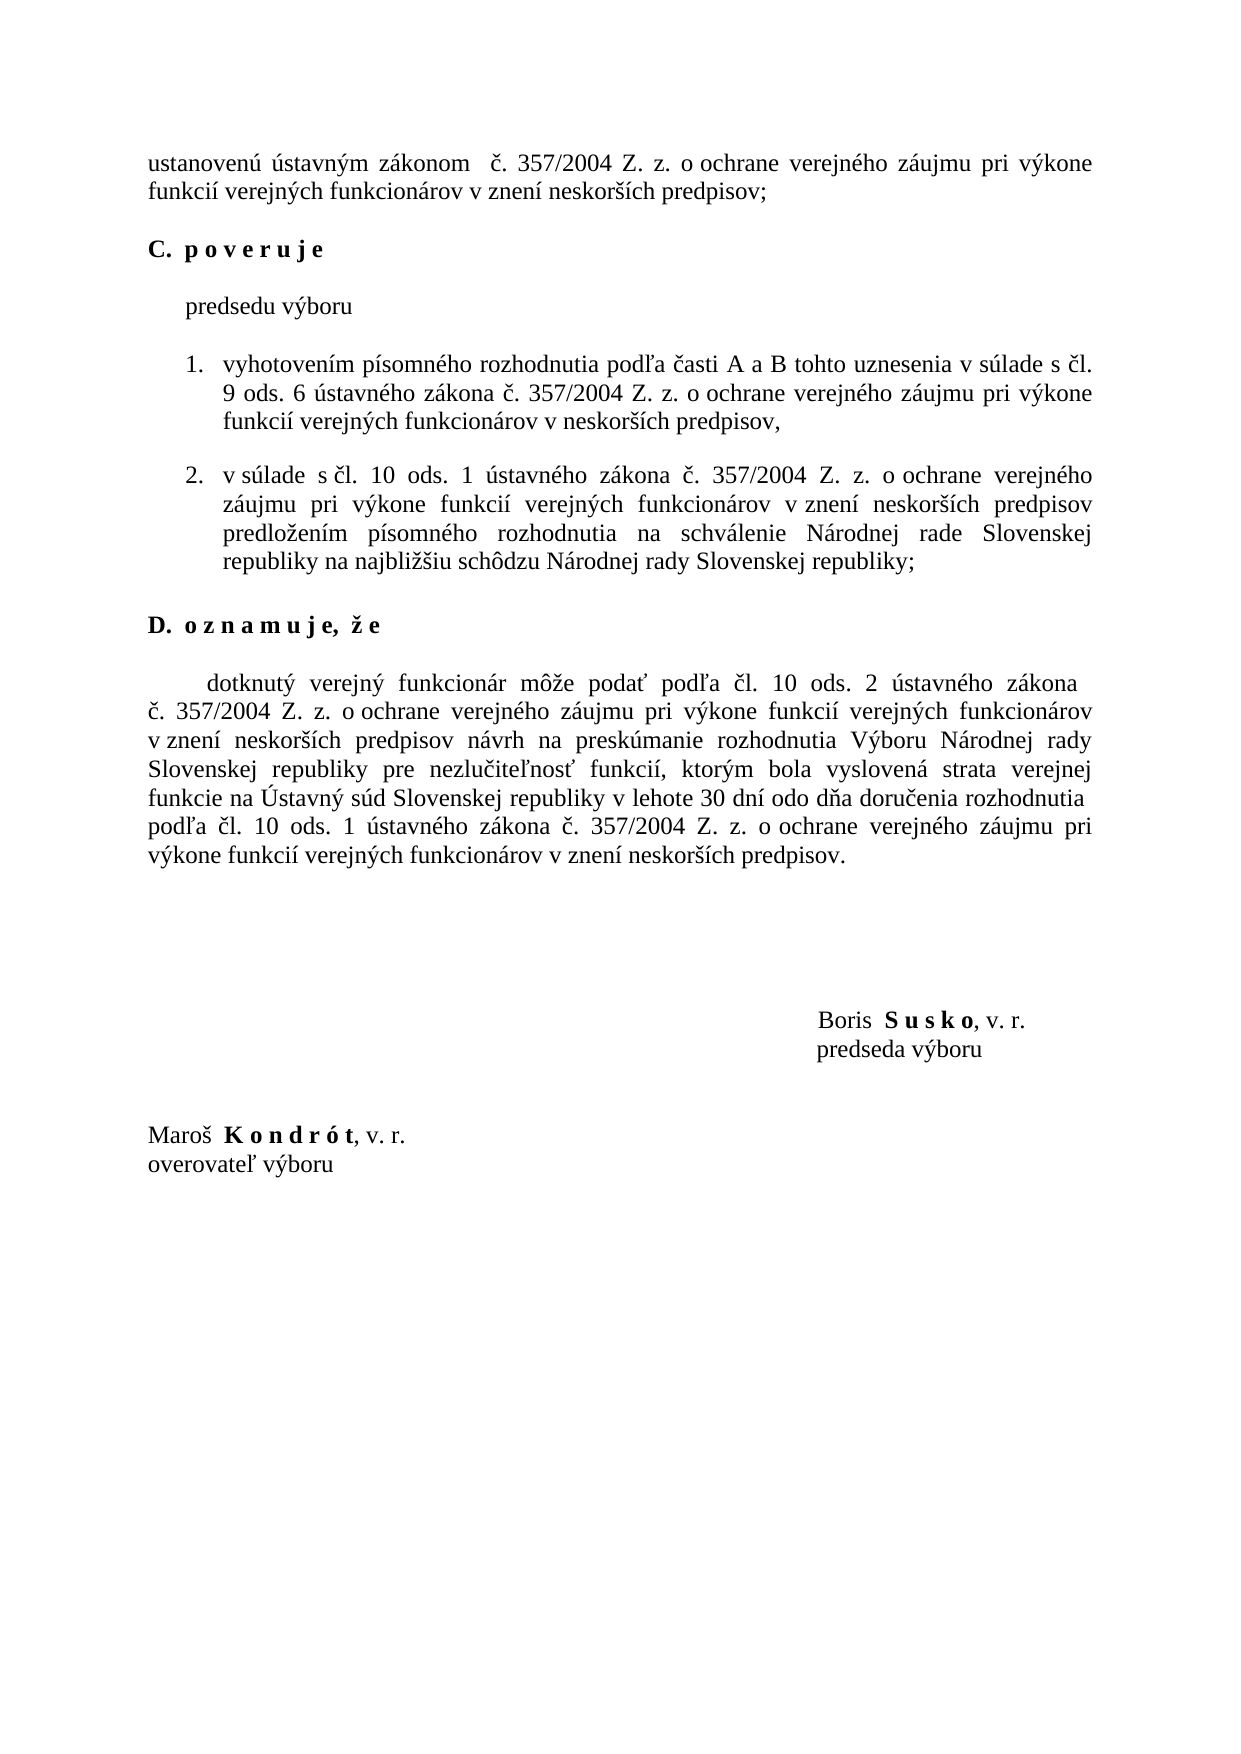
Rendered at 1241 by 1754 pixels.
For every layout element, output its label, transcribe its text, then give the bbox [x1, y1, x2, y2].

text C. p o v e r u j e [148, 234, 1093, 263]
text Maroš K o n d r ó t, v. r. [148, 1120, 1090, 1149]
subtitle v súlade s čl. 10 ods. 1 ústavného zákona č. 357/2004 Z. z. o ochrane verejného záujmu pri výkone funkcií verejných funkcionárov v znení neskorších predpisov predložením písomného rozhodnutia na schválenie Národnej rade Slovenskej republiky na najbližšiu schôdzu Národnej rady Slovenskej republiky; [185, 460, 1093, 575]
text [148, 148, 1093, 205]
text predsedu výboru [148, 291, 1093, 320]
text predseda výboru [691, 1034, 1093, 1063]
text D. o z n a m u j e, ž e [148, 610, 1093, 639]
subtitle vyhotovením písomného rozhodnutia podľa časti A a B tohto uznesenia v súlade s čl. 9 ods. 6 ústavného zákona č. 357/2004 Z. z. o ochrane verejného záujmu pri výkone funkcií verejných funkcionárov v neskorších predpisov, [185, 349, 1093, 435]
text Boris S u s k o, v. r. [811, 1005, 1090, 1034]
text dotknutý verejný funkcionár môže podať podľa čl. 10 ods. 2 ústavného zákona č. 357/2004 Z. z. o ochrane verejného záujmu pri výkone funkcií verejných funkcionárov v znení neskorších predpisov návrh na preskúmanie rozhodnutia Výboru Národnej rady Slovenskej republiky pre nezlučiteľnosť funkcií, ktorým bola vyslovená strata verejnej funkcie na Ústavný súd Slovenskej republiky v lehote 30 dní odo dňa doručenia rozhodnutia podľa čl. 10 ods. 1 ústavného zákona č. 357/2004 Z. z. o ochrane verejného záujmu pri výkone funkcií verejných funkcionárov v znení neskorších predpisov. [148, 668, 1093, 869]
text overovateľ výboru [148, 1149, 1093, 1178]
